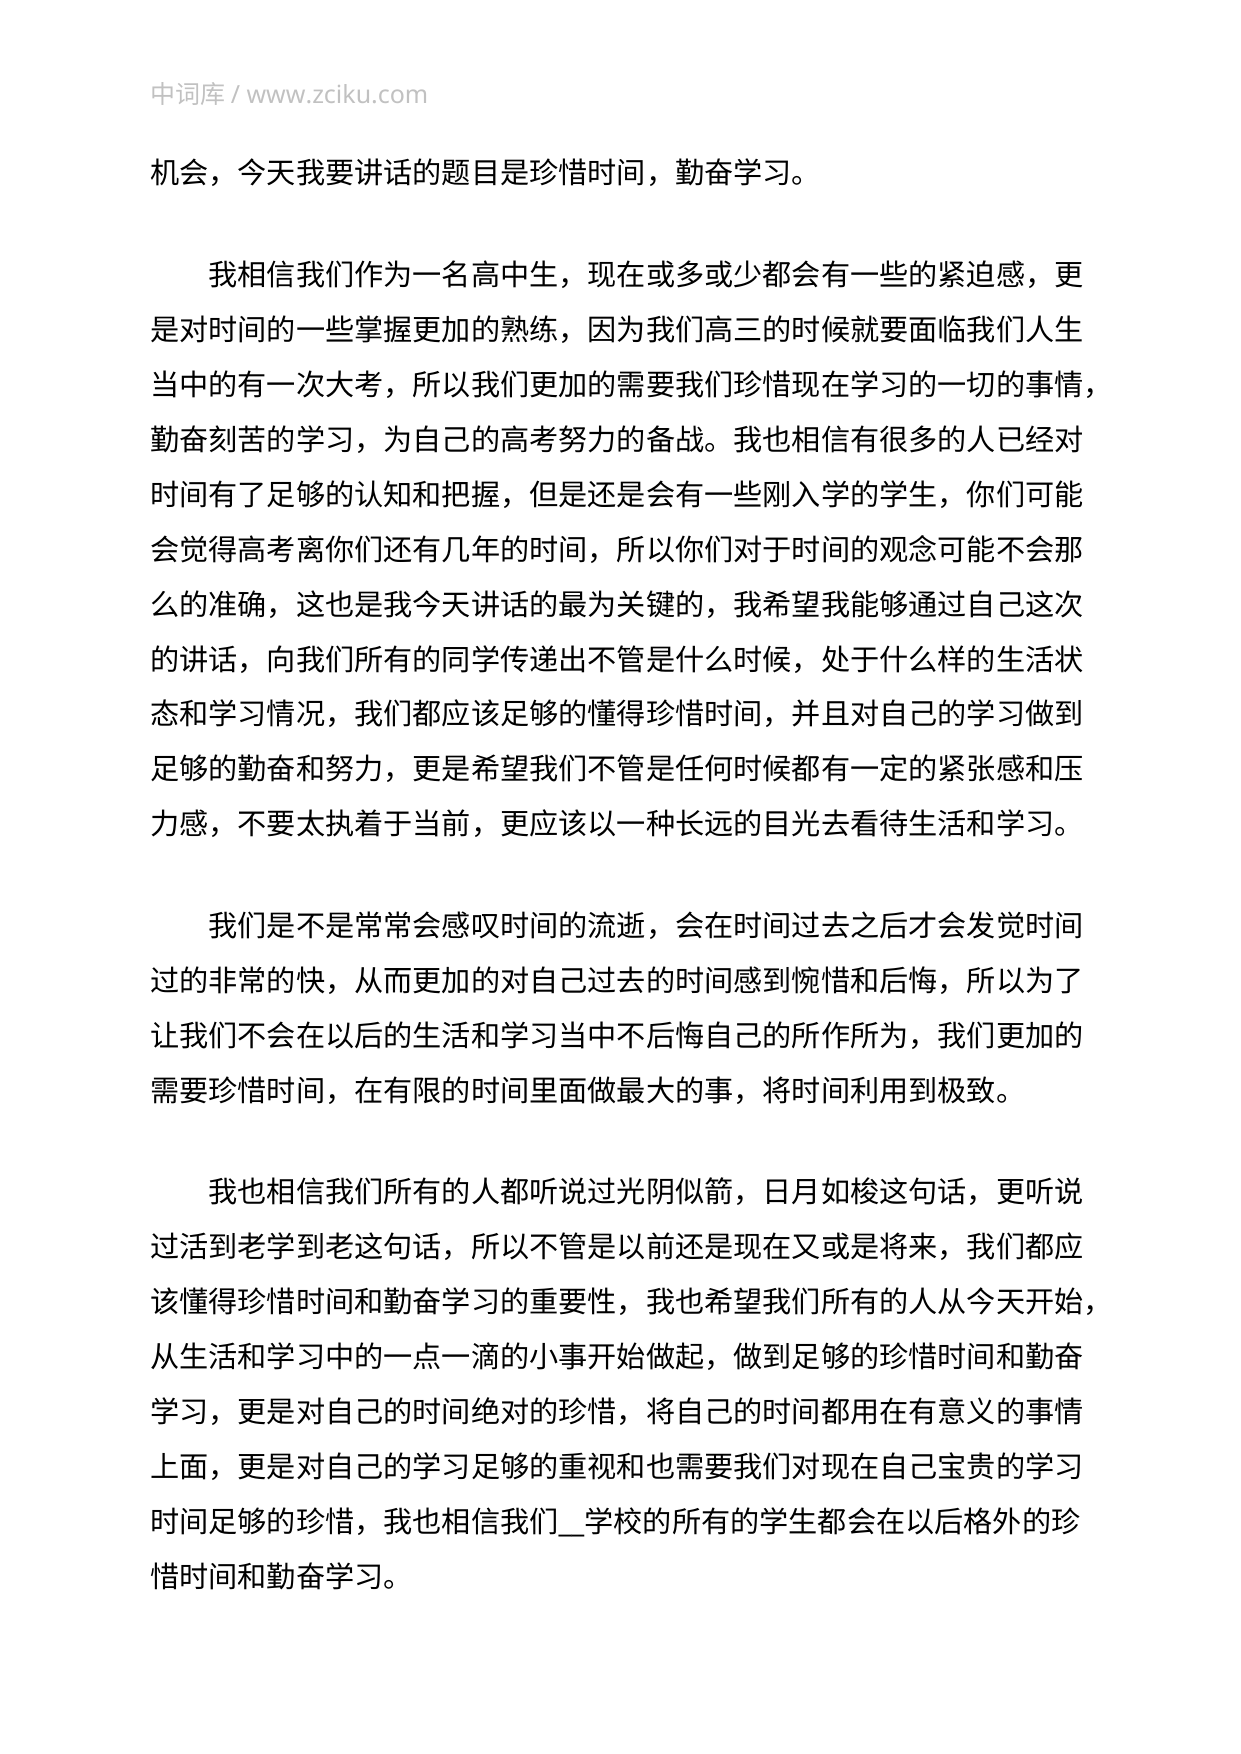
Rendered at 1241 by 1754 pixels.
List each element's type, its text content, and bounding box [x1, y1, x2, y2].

text 我们是不是常常会感叹时间的流逝，会在时间过去之后才会发觉时间过的非常的快，从而更加的对自己过去的时间感到惋惜和后悔，所以为了让我们不会在以后的生活和学习当中不后悔自己的所作所为，我们更加的需要珍惜时间，在有限的时间里面做最大的事，将时间利用到极致。 [150, 902, 1090, 1109]
text 我也相信我们所有的人都听说过光阴似箭，日月如梭这句话，更听说过活到老学到老这句话，所以不管是以前还是现在又或是将来，我们都应该懂得珍惜时间和勤奋学习的重要性，我也希望我们所有的人从今天开始，从生活和学习中的一点一滴的小事开始做起，做到足够的珍惜时间和勤奋学习，更是对自己的时间绝对的珍惜，将自己的时间都用在有意义的事情上面，更是对自己的学习足够的重视和也需要我们对现在自己宝贵的学习时间足够的珍惜，我也相信我们__学校的所有的学生都会在以后格外的珍惜时间和勤奋学习。 [150, 1169, 1090, 1596]
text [150, 150, 1090, 192]
text 我相信我们作为一名高中生，现在或多或少都会有一些的紧迫感，更是对时间的一些掌握更加的熟练，因为我们高三的时候就要面临我们人生当中的有一次大考，所以我们更加的需要我们珍惜现在学习的一切的事情，勤奋刻苦的学习，为自己的高考努力的备战。我也相信有很多的人已经对时间有了足够的认知和把握，但是还是会有一些刚入学的学生，你们可能会觉得高考离你们还有几年的时间，所以你们对于时间的观念可能不会那么的准确，这也是我今天讲话的最为关键的，我希望我能够通过自己这次的讲话，向我们所有的同学传递出不管是什么时候，处于什么样的生活状态和学习情况，我们都应该足够的懂得珍惜时间，并且对自己的学习做到足够的勤奋和努力，更是希望我们不管是任何时候都有一定的紧张感和压力感，不要太执着于当前，更应该以一种长远的目光去看待生活和学习。 [150, 252, 1090, 843]
